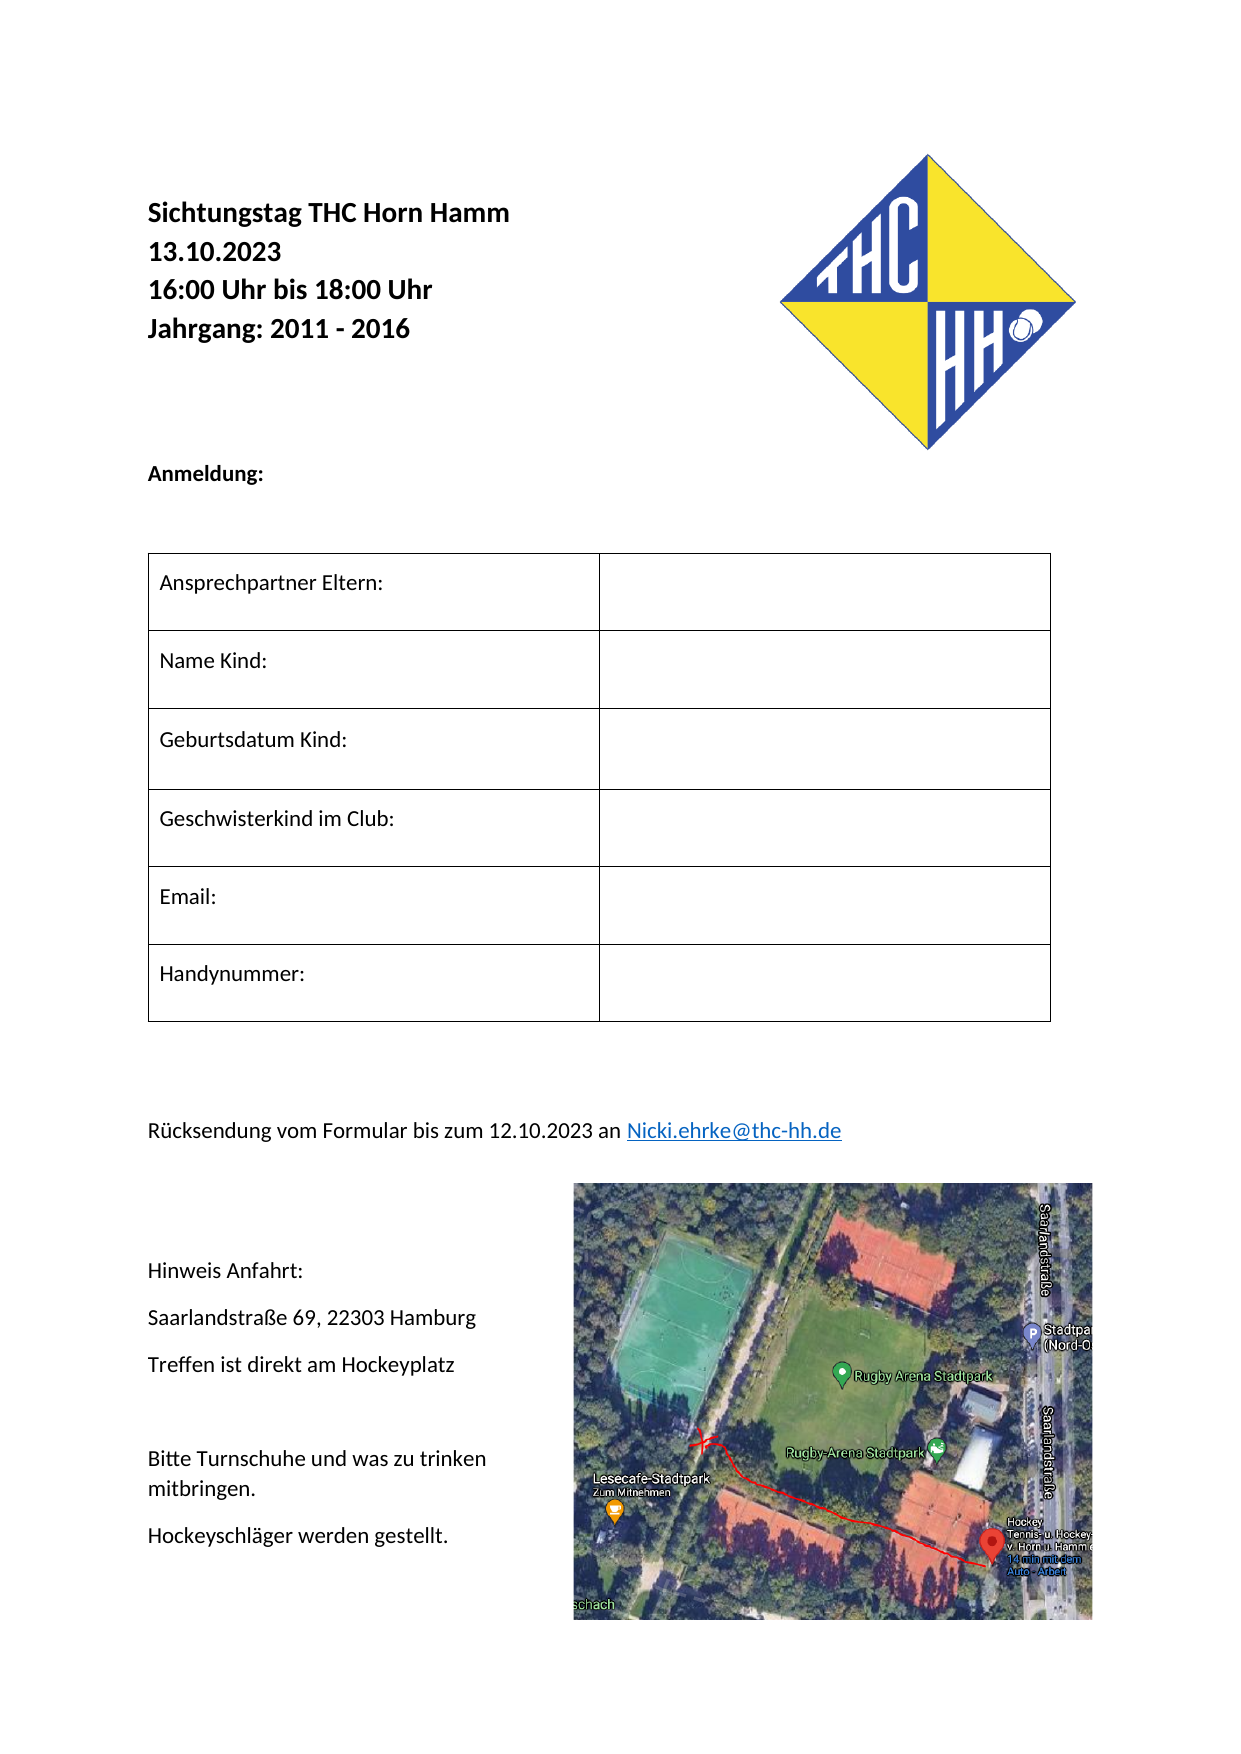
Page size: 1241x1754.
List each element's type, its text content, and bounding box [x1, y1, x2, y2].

text Anmeldung: [148, 459, 1093, 487]
table_cell [600, 631, 1050, 707]
picture [573, 1183, 1093, 1620]
table_cell Email: [149, 867, 599, 943]
text Hinweis Anfahrt: [148, 1256, 573, 1284]
text Rücksendung vom Formular bis zum 12.10.2023 an Nicki.ehrke@thc-hh.de [148, 1116, 1093, 1144]
table_cell Handynummer: [149, 945, 599, 1021]
table_cell [600, 709, 1050, 788]
text Saarlandstraße 69, 22303 Hamburg [148, 1303, 573, 1331]
table_cell Geschwisterkind im Club: [149, 790, 599, 866]
table_cell [600, 867, 1050, 943]
table_cell Name Kind: [149, 631, 599, 707]
table_header Ansprechpartner Eltern: [149, 554, 599, 630]
text Sichtungstag THC Horn Hamm 13.10.2023 16:00 Uhr bis 18:00 Uhr Jahrgang: 2011 - 2016 [148, 194, 763, 345]
picture [763, 147, 1093, 455]
table_cell Geburtsdatum Kind: [149, 709, 599, 788]
table_cell [600, 945, 1050, 1021]
text Hockeyschläger werden gestellt. [148, 1521, 573, 1549]
table_header [600, 554, 1050, 630]
text Treffen ist direkt am Hockeyplatz [148, 1350, 573, 1378]
table_cell [600, 790, 1050, 866]
text Bitte Turnschuhe und was zu trinken mitbringen. [148, 1444, 573, 1502]
